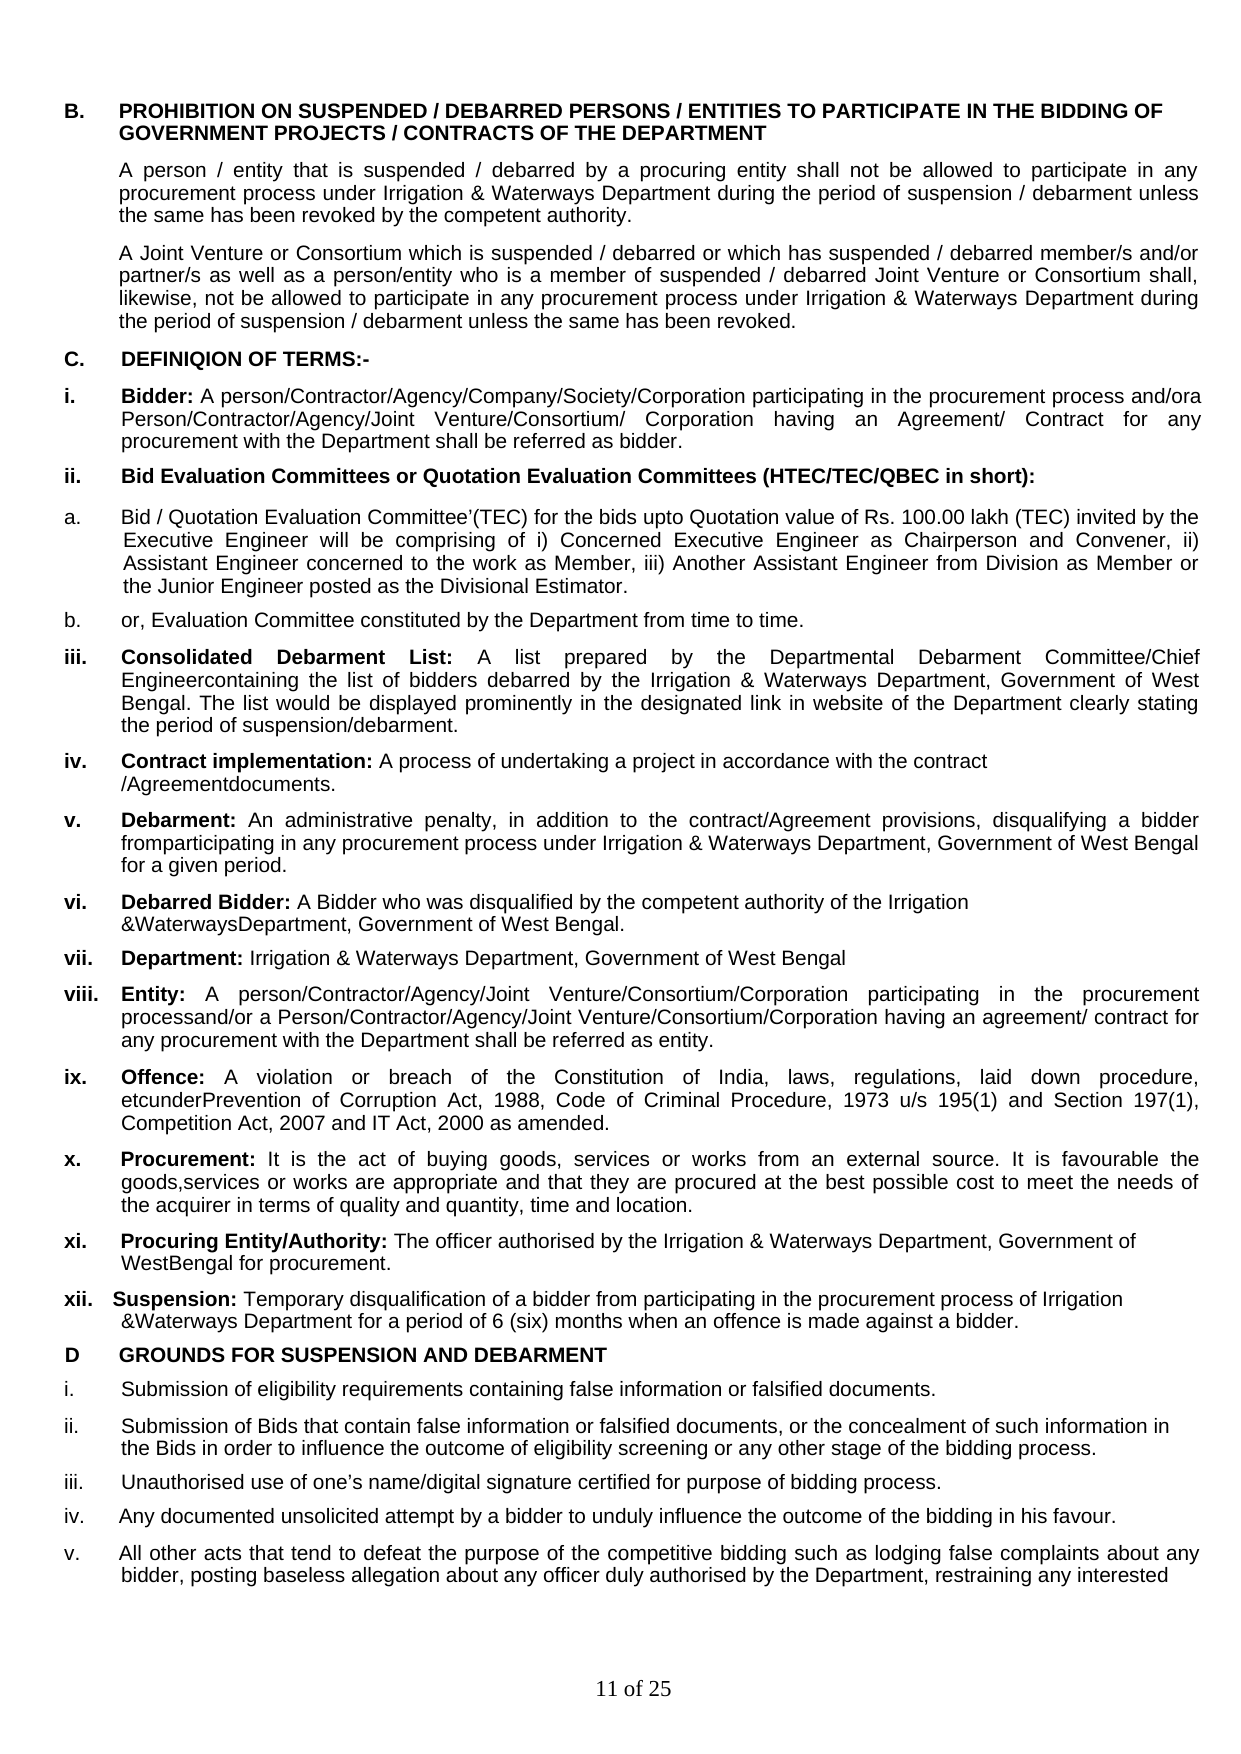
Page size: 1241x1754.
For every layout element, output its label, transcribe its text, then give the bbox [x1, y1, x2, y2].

list Contract implementation: A process of undertaking a project in accordance with the contract /Agreementdocuments. [64, 751, 1201, 795]
list Submission of eligibility requirements containing false information or falsified documents. [64, 1377, 1203, 1401]
list Procuring Entity/Authority: The officer authorised by the Irrigation & Waterways Department, Government of WestBengal for procurement. [64, 1231, 1201, 1274]
list Consolidated Debarment List: A list prepared by the Departmental Debarment Committee/Chief Engineercontaining the list of bidders debarred by the Irrigation & Waterways Department, Government of West Bengal. The list would be displayed prominently in the designated link in website of the Department clearly stating the period of suspension/debarment. [64, 646, 1201, 737]
text A Joint Venture or Consortium which is suspended / debarred or which has suspended / debarred member/s and/or partner/s as well as a person/entity who is a member of suspended / debarred Joint Venture or Consortium shall, likewise, not be allowed to participate in any procurement process under Irrigation & Waterways Department during the period of suspension / debarment unless the same has been revoked. [119, 242, 1201, 333]
list Procurement: It is the act of buying goods, services or works from an external source. It is favourable the goods,services or works are appropriate and that they are procured at the best possible cost to meet the needs of the acquirer in terms of quality and quantity, time and location. [64, 1148, 1201, 1217]
list Any documented unsolicited attempt by a bidder to unduly influence the outcome of the bidding in his favour. [64, 1504, 1203, 1528]
list Entity: A person/Contractor/Agency/Joint Venture/Consortium/Corporation participating in the procurement processand/or a Person/Contractor/Agency/Joint Venture/Consortium/Corporation having an agreement/ contract for any procurement with the Department shall be referred as entity. [64, 984, 1201, 1052]
list Debarment: An administrative penalty, in addition to the contract/Agreement provisions, disqualifying a bidder fromparticipating in any procurement process under Irrigation & Waterways Department, Government of West Bengal for a given period. [64, 809, 1201, 877]
text D GROUNDS FOR SUSPENSION AND DEBARMENT [64, 1343, 1203, 1367]
text A person / entity that is suspended / debarred by a procuring entity shall not be allowed to participate in any procurement process under Irrigation & Waterways Department during the period of suspension / debarment unless the same has been revoked by the competent authority. [119, 159, 1201, 227]
list Department: Irrigation & Waterways Department, Government of West Bengal [64, 946, 1203, 969]
list PROHIBITION ON SUSPENDED / DEBARRED PERSONS / ENTITIES TO PARTICIPATE IN THE BIDDING OF GOVERNMENT PROJECTS / CONTRACTS OF THE DEPARTMENT [64, 101, 1201, 145]
list Suspension: Temporary disqualification of a bidder from participating in the procurement process of Irrigation &Waterways Department for a period of 6 (six) months when an offence is made against a bidder. [64, 1288, 1201, 1332]
list Unauthorised use of one’s name/digital signature certified for purpose of bidding process. [64, 1470, 1203, 1494]
list Bid Evaluation Committees or Quotation Evaluation Committees (HTEC/TEC/QBEC in short): [64, 463, 1203, 487]
list or, Evaluation Committee constituted by the Department from time to time. [64, 608, 1203, 632]
list Submission of Bids that contain false information or falsified documents, or the concealment of such information in the Bids in order to influence the outcome of eligibility screening or any other stage of the bidding process. [64, 1416, 1203, 1459]
list Bid / Quotation Evaluation Committee’(TEC) for the bids upto Quotation value of Rs. 100.00 lakh (TEC) invited by the Executive Engineer will be comprising of i) Concerned Executive Engineer as Chairperson and Convener, ii) Assistant Engineer concerned to the work as Member, iii) Another Assistant Engineer from Division as Member or the Junior Engineer posted as the Divisional Estimator. [64, 506, 1201, 597]
list DEFINIQION OF TERMS:- [64, 347, 1203, 371]
list Bidder: A person/Contractor/Agency/Company/Society/Corporation participating in the procurement process and/ora Person/Contractor/Agency/Joint Venture/Consortium/ Corporation having an Agreement/ Contract for any procurement with the Department shall be referred as bidder. [64, 385, 1203, 453]
list Debarred Bidder: A Bidder who was disqualified by the competent authority of the Irrigation &WaterwaysDepartment, Government of West Bengal. [64, 892, 1201, 936]
list All other acts that tend to defeat the purpose of the competitive bidding such as lodging false complaints about any bidder, posting baseless allegation about any officer duly authorised by the Department, restraining any interested [64, 1543, 1203, 1586]
list Offence: A violation or breach of the Constitution of India, laws, regulations, laid down procedure, etcunderPrevention of Corruption Act, 1988, Code of Criminal Procedure, 1973 u/s 195(1) and Section 197(1), Competition Act, 2007 and IT Act, 2000 as amended. [64, 1066, 1201, 1134]
